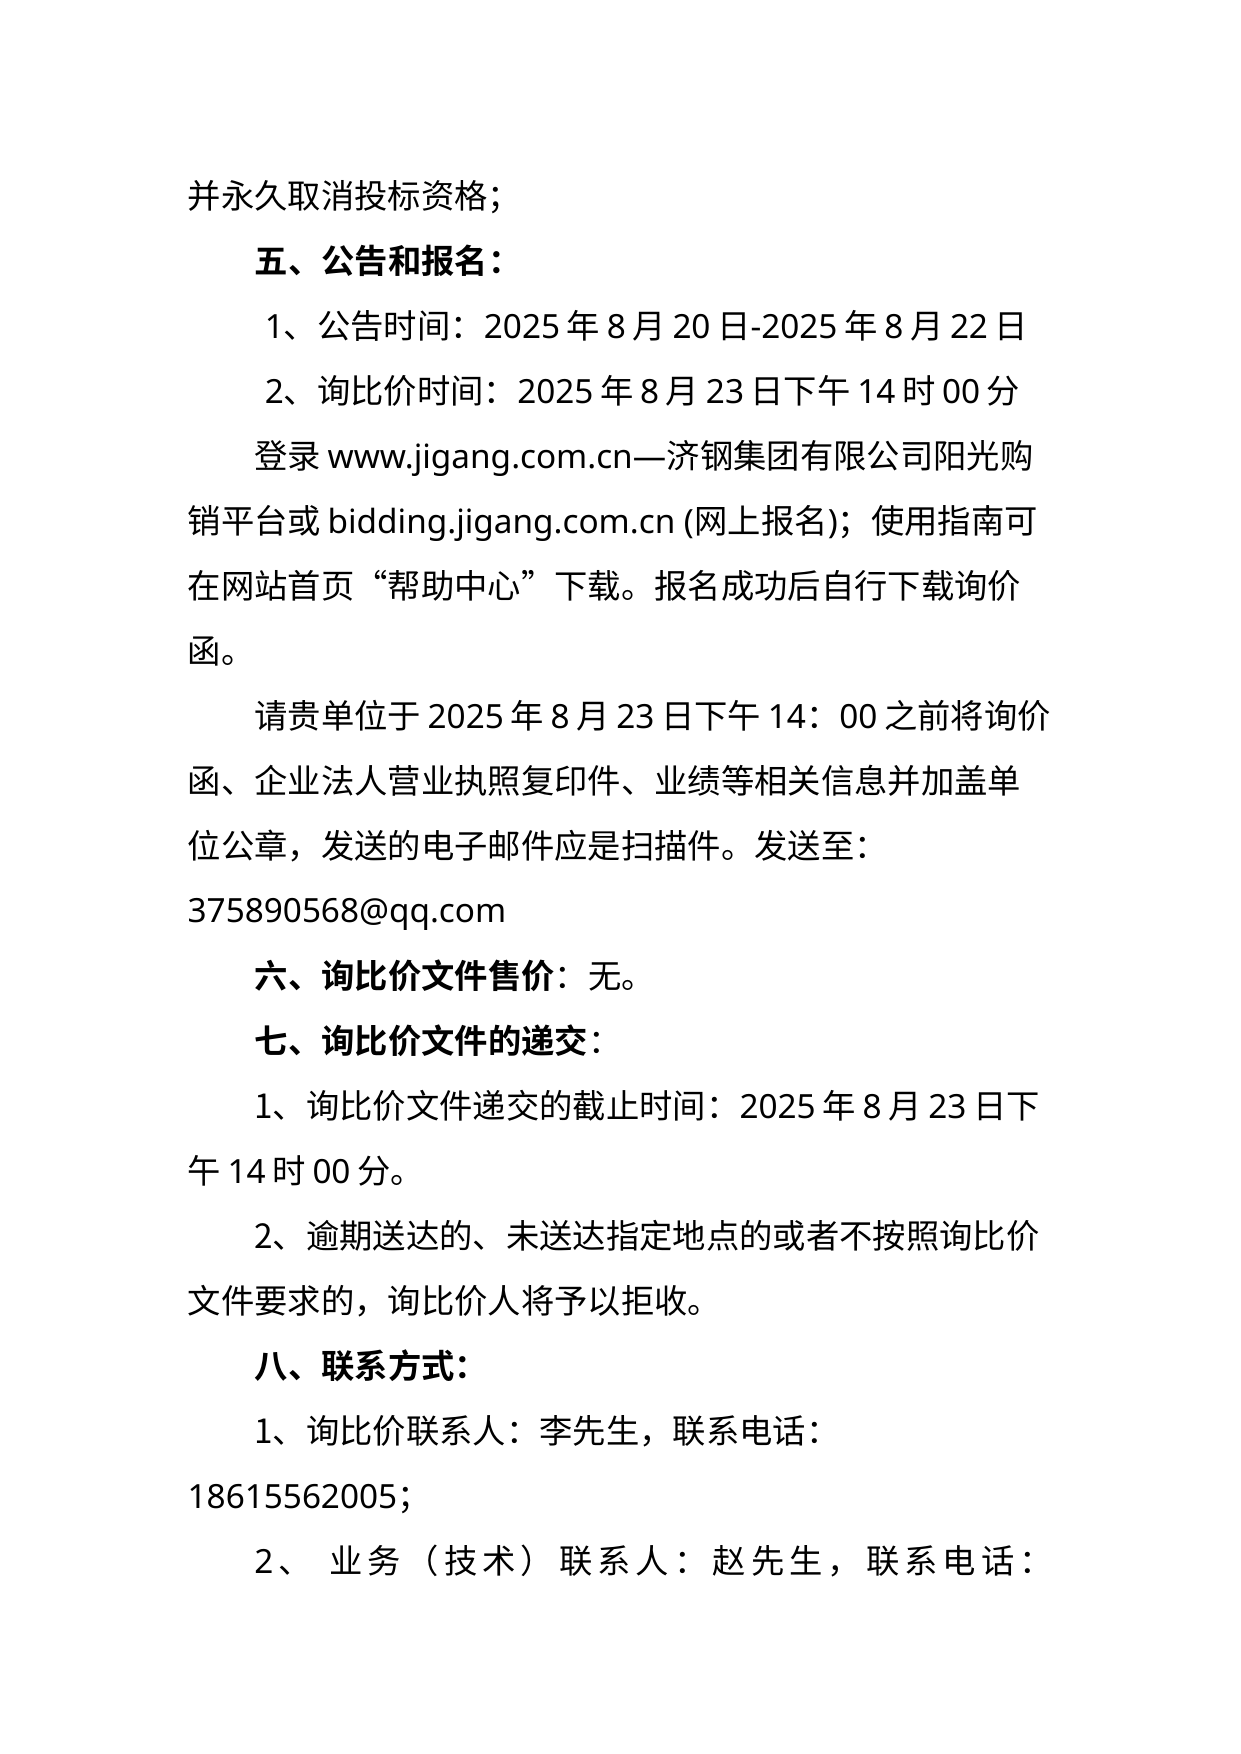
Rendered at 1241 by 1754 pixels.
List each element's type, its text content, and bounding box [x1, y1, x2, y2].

text 七、询比价文件的递交： [187, 1007, 1053, 1072]
text 登录www.jigang.com.cn—济钢集团有限公司阳光购销平台或bidding.jigang.com.cn (网上报名)；使用指南可在网站首页“帮助中心”下载。报名成功后自行下载询价函。 [187, 422, 1053, 682]
text 2、询比价时间：2025年8月23日下午14时00分 [231, 357, 1053, 422]
text 八、联系方式： [187, 1332, 1053, 1397]
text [187, 1527, 1053, 1592]
text 请贵单位于2025年8月23日下午14：00之前将询价函、企业法人营业执照复印件、业绩等相关信息并加盖单位公章，发送的电子邮件应是扫描件。发送至：375890568@qq.com [187, 682, 1053, 942]
text 1、询比价文件递交的截止时间：2025年8月23日下午14时00分。 [187, 1072, 1053, 1202]
text 1、公告时间：2025年8月20日-2025年8月22日 [231, 292, 1053, 357]
text 2、逾期送达的、未送达指定地点的或者不按照询比价文件要求的，询比价人将予以拒收。 [187, 1202, 1053, 1332]
text 五、公告和报名： [187, 227, 1053, 292]
text 六、询比价文件售价：无。 [187, 942, 1053, 1007]
text 1、询比价联系人：李先生，联系电话：18615562005； [187, 1397, 1053, 1527]
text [187, 162, 1053, 227]
